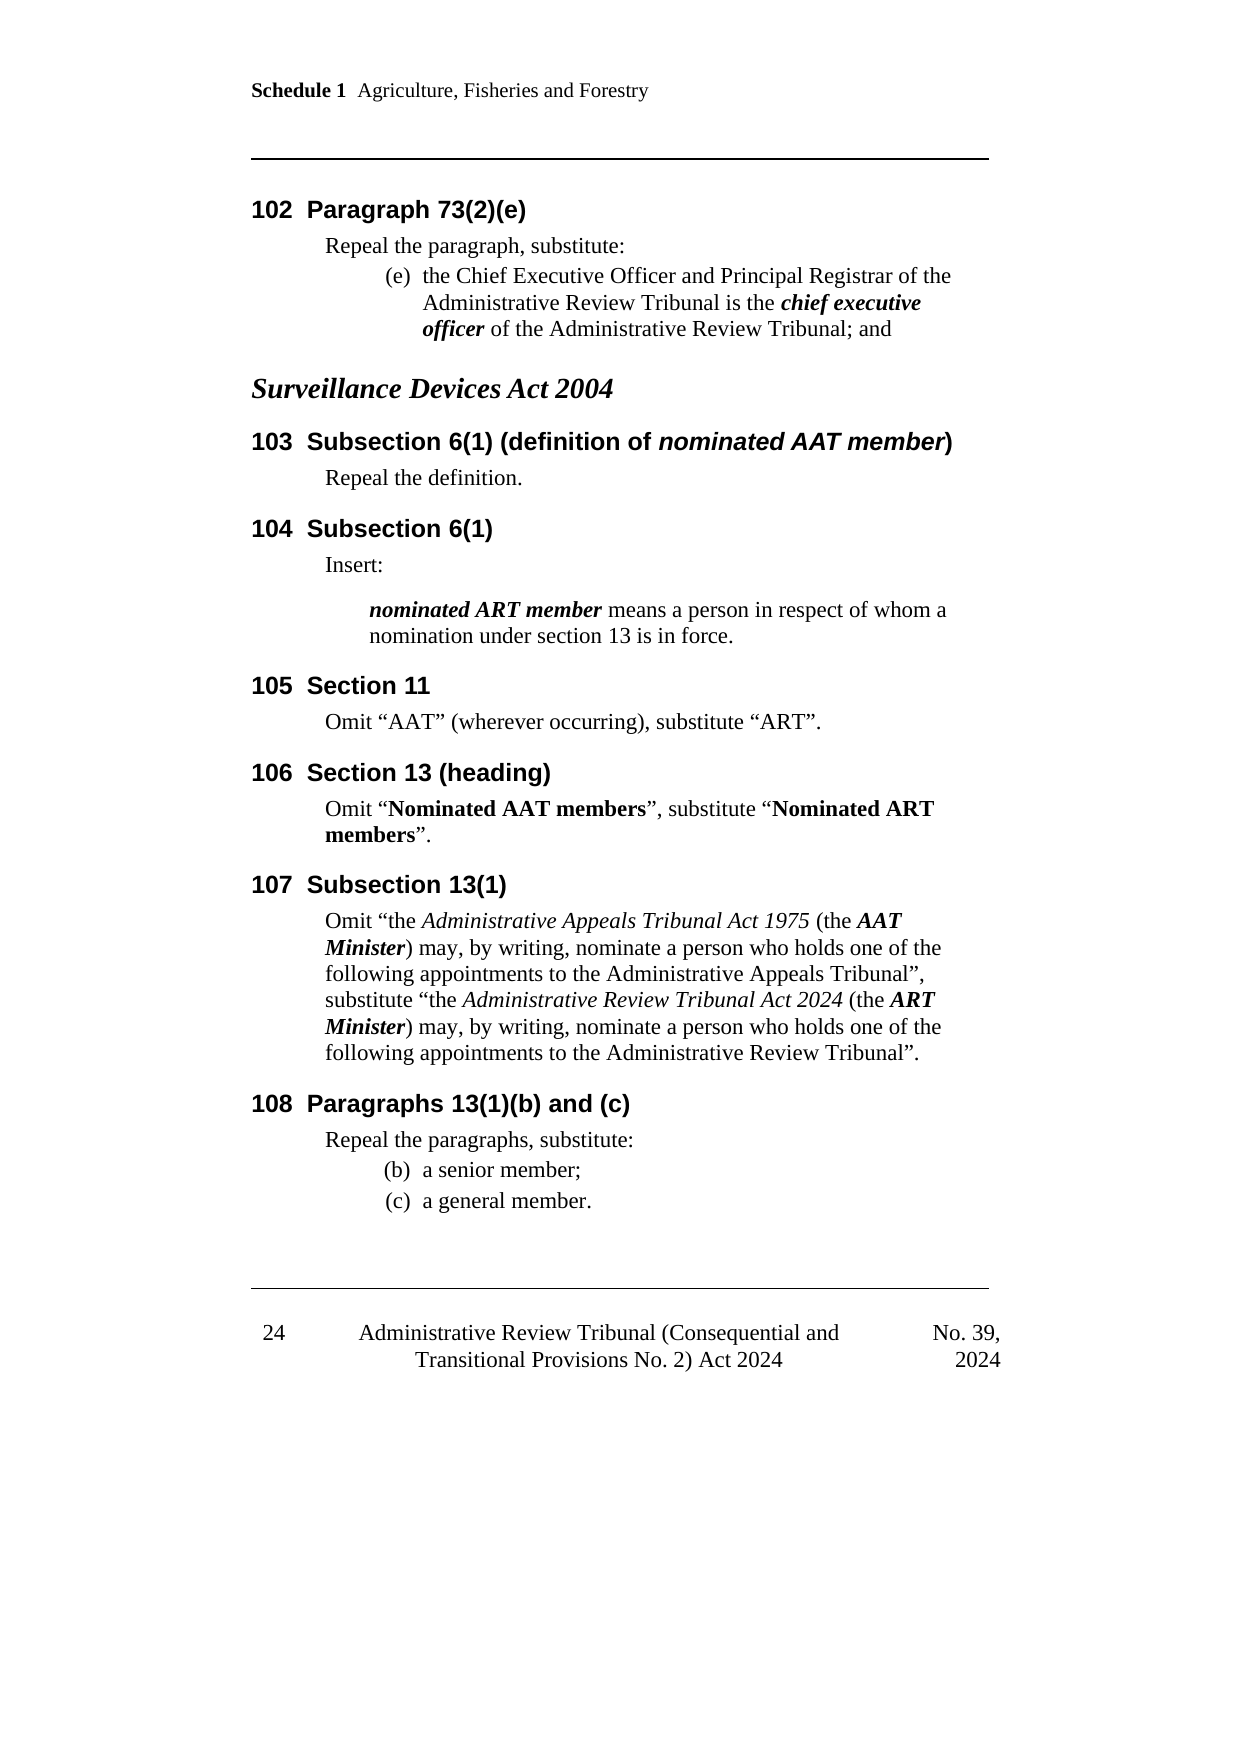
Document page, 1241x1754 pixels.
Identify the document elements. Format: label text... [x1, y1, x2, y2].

text Repeal the definition. [325, 464, 989, 491]
text 104 Subsection 6(1) [251, 513, 989, 542]
text Repeal the paragraphs, substitute: [325, 1126, 989, 1152]
text 105 Section 11 [251, 671, 989, 700]
text (c) a general member. [251, 1187, 989, 1213]
text 107 Subsection 13(1) [251, 870, 989, 899]
text Omit “Nominated AAT members”, substitute “Nominated ART members”. [325, 795, 989, 847]
text Insert: [325, 551, 989, 577]
text 106 Section 13 (heading) [251, 758, 989, 786]
text 108 Paragraphs 13(1)(b) and (c) [251, 1088, 989, 1117]
text (e) the Chief Executive Officer and Principal Registrar of the Administrative Review Tribunal is the chief executive officer of the Administrative Review Tribunal; and [251, 262, 989, 342]
text 102 Paragraph 73(2)(e) [251, 195, 989, 224]
text Omit “AAT” (wherever occurring), substitute “ART”. [325, 708, 989, 735]
text Omit “the Administrative Appeals Tribunal Act 1975 (the AAT Minister) may, by writing, nominate a person who holds one of the following appointments to the Administrative Appeals Tribunal”, substitute “the Administrative Review Tribunal Act 2024 (the ART Minister) may, by writing, nominate a person who holds one of the following appointments to the Administrative Review Tribunal”. [325, 907, 989, 1066]
text 103 Subsection 6(1) (definition of nominated AAT member) [251, 427, 989, 456]
text (b) a senior member; [251, 1156, 989, 1182]
text Surveillance Devices Act 2004 [251, 371, 989, 404]
text Repeal the paragraph, substitute: [325, 232, 989, 258]
text nominated ART member means a person in respect of whom a nomination under section 13 is in force. [369, 596, 989, 648]
